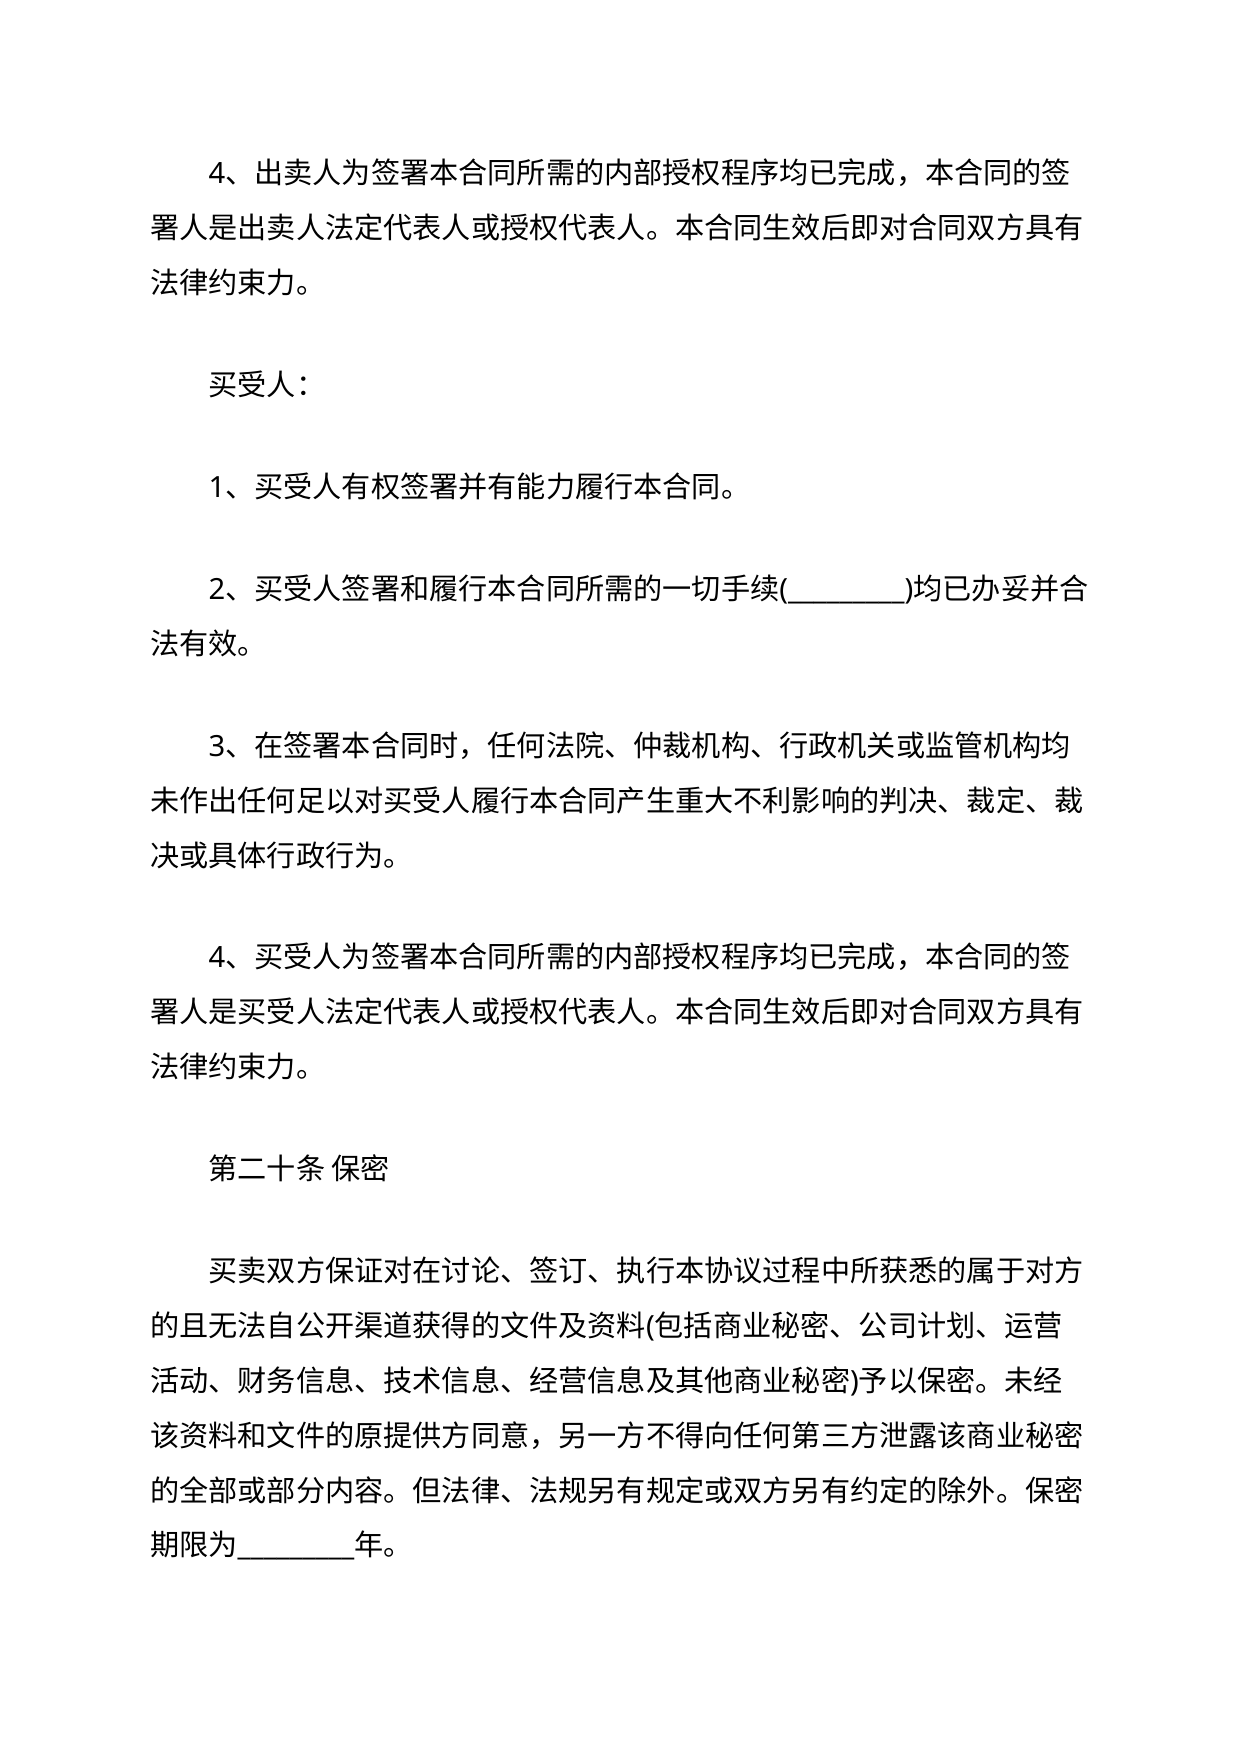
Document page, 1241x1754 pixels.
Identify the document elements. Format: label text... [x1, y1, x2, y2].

text 1、买受人有权签署并有能力履行本合同。 [150, 463, 1090, 506]
text 2、买受人签署和履行本合同所需的一切手续(_________)均已办妥并合法有效。 [150, 565, 1090, 663]
text 买卖双方保证对在讨论、签订、执行本协议过程中所获悉的属于对方的且无法自公开渠道获得的文件及资料(包括商业秘密、公司计划、运营活动、财务信息、技术信息、经营信息及其他商业秘密)予以保密。未经该资料和文件的原提供方同意，另一方不得向任何第三方泄露该商业秘密的全部或部分内容。但法律、法规另有规定或双方另有约定的除外。保密期限为_________年。 [150, 1247, 1090, 1564]
text 4、出卖人为签署本合同所需的内部授权程序均已完成，本合同的签署人是出卖人法定代表人或授权代表人。本合同生效后即对合同双方具有法律约束力。 [150, 150, 1090, 302]
text 4、买受人为签署本合同所需的内部授权程序均已完成，本合同的签署人是买受人法定代表人或授权代表人。本合同生效后即对合同双方具有法律约束力。 [150, 934, 1090, 1086]
text 买受人： [150, 362, 1090, 404]
text 3、在签署本合同时，任何法院、仲裁机构、行政机关或监管机构均未作出任何足以对买受人履行本合同产生重大不利影响的判决、裁定、裁决或具体行政行为。 [150, 722, 1090, 874]
text 第二十条 保密 [150, 1146, 1090, 1188]
